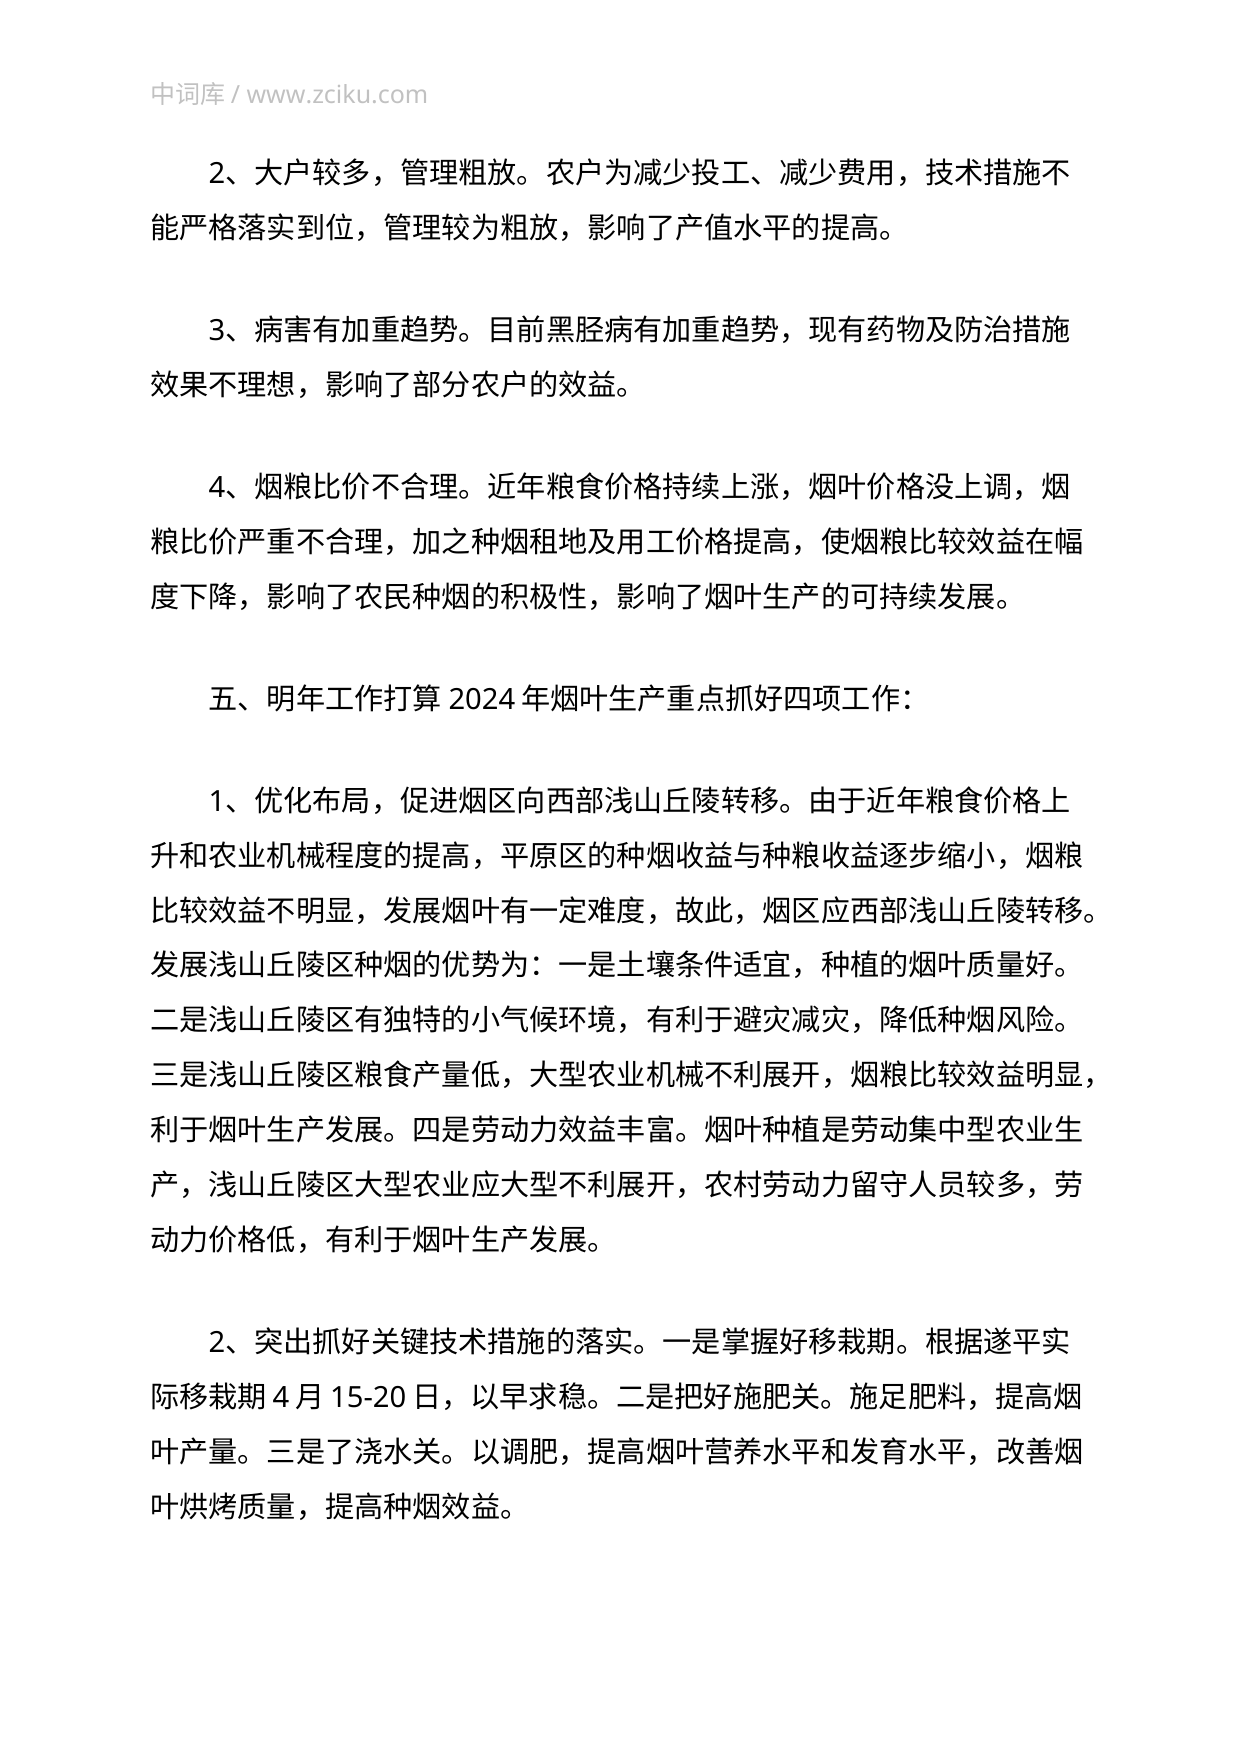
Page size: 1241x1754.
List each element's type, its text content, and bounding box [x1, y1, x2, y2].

text 3、病害有加重趋势。目前黑胫病有加重趋势，现有药物及防治措施效果不理想，影响了部分农户的效益。 [150, 307, 1090, 404]
text 2、突出抓好关键技术措施的落实。一是掌握好移栽期。根据遂平实际移栽期4月15-20日，以早求稳。二是把好施肥关。施足肥料，提高烟叶产量。三是了浇水关。以调肥，提高烟叶营养水平和发育水平，改善烟叶烘烤质量，提高种烟效益。 [150, 1318, 1090, 1525]
text 五、明年工作打算 2024年烟叶生产重点抓好四项工作： [150, 675, 1090, 718]
text 1、优化布局，促进烟区向西部浅山丘陵转移。由于近年粮食价格上升和农业机械程度的提高，平原区的种烟收益与种粮收益逐步缩小，烟粮比较效益不明显，发展烟叶有一定难度，故此，烟区应西部浅山丘陵转移。发展浅山丘陵区种烟的优势为：一是土壤条件适宜，种植的烟叶质量好。二是浅山丘陵区有独特的小气候环境，有利于避灾减灾，降低种烟风险。三是浅山丘陵区粮食产量低，大型农业机械不利展开，烟粮比较效益明显，利于烟叶生产发展。四是劳动力效益丰富。烟叶种植是劳动集中型农业生产，浅山丘陵区大型农业应大型不利展开，农村劳动力留守人员较多，劳动力价格低，有利于烟叶生产发展。 [150, 777, 1090, 1259]
text 4、烟粮比价不合理。近年粮食价格持续上涨，烟叶价格没上调，烟粮比价严重不合理，加之种烟租地及用工价格提高，使烟粮比较效益在幅度下降，影响了农民种烟的积极性，影响了烟叶生产的可持续发展。 [150, 463, 1090, 616]
text 2、大户较多，管理粗放。农户为减少投工、减少费用，技术措施不能严格落实到位，管理较为粗放，影响了产值水平的提高。 [150, 150, 1090, 247]
